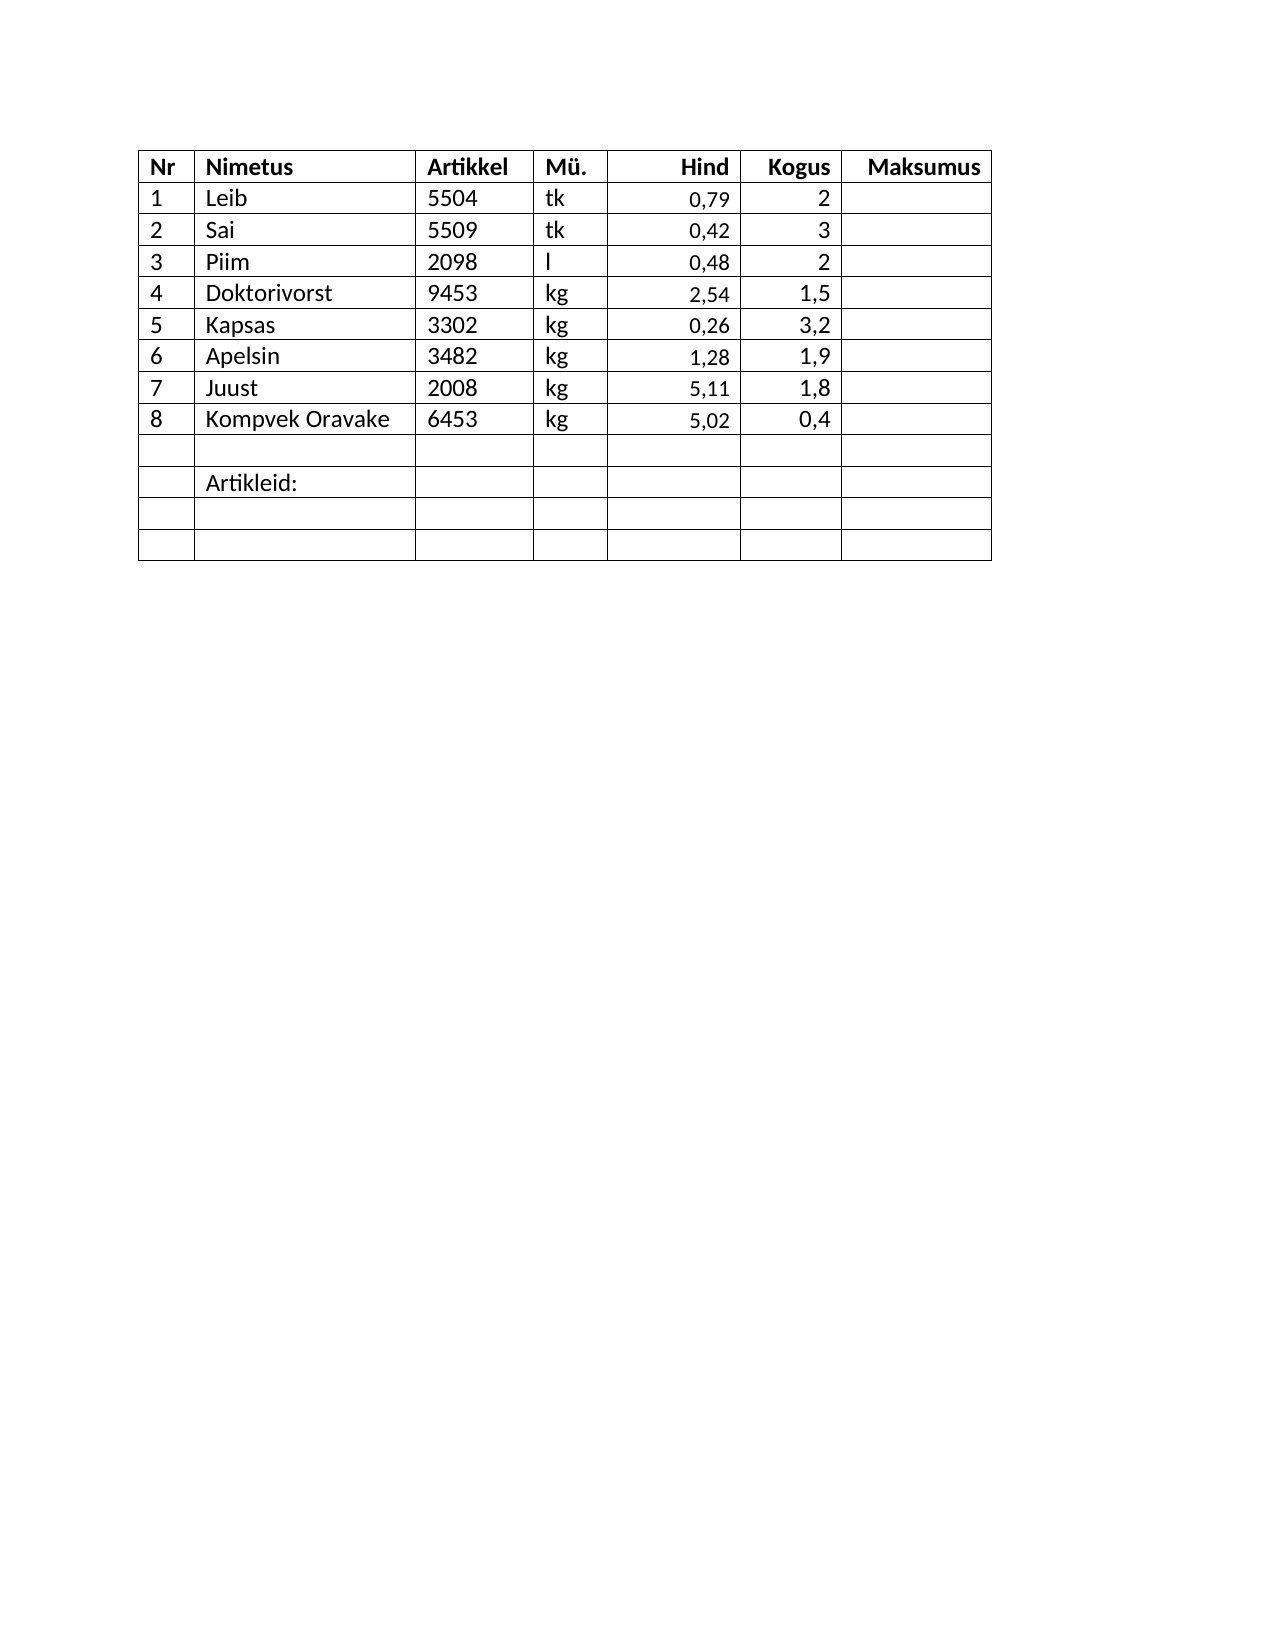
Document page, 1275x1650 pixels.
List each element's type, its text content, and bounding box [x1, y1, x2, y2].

table_cell Artikleid: [195, 467, 415, 497]
table_cell [195, 530, 415, 560]
table_cell [842, 404, 991, 434]
table_cell 2 [741, 246, 841, 276]
table_cell 0,4 [741, 404, 841, 434]
table_cell [195, 498, 415, 529]
table_cell [842, 246, 991, 276]
table_cell Leib [195, 183, 415, 213]
table_cell Doktorivorst [195, 277, 415, 308]
table_cell 0,48 [608, 246, 740, 276]
table_cell 1 [139, 183, 194, 213]
table_header Hind [608, 151, 740, 182]
table_header Mü. [534, 151, 607, 182]
table_cell kg [534, 277, 607, 308]
table_cell [534, 530, 607, 560]
table_cell [195, 435, 415, 466]
table_cell [139, 467, 194, 497]
table_cell kg [534, 309, 607, 339]
table_cell kg [534, 372, 607, 402]
table_cell kg [534, 340, 607, 371]
table_cell [842, 530, 991, 560]
table_cell Apelsin [195, 340, 415, 371]
table_cell 3 [741, 214, 841, 245]
table_cell 5 [139, 309, 194, 339]
table_cell [608, 498, 740, 529]
table_cell [842, 435, 991, 466]
table_cell 1,5 [741, 277, 841, 308]
table_cell [842, 277, 991, 308]
table_cell 3302 [416, 309, 533, 339]
table_cell tk [534, 214, 607, 245]
table_cell [534, 467, 607, 497]
table_cell tk [534, 183, 607, 213]
table_cell 2098 [416, 246, 533, 276]
table_cell kg [534, 404, 607, 434]
table_cell [416, 530, 533, 560]
table_header Maksumus [842, 151, 991, 182]
table_cell [608, 467, 740, 497]
table_cell [842, 309, 991, 339]
table_cell Juust [195, 372, 415, 402]
table_cell [139, 435, 194, 466]
table_header Kogus [741, 151, 841, 182]
table_cell [741, 435, 841, 466]
table_cell 2 [139, 214, 194, 245]
table_header Artikkel [416, 151, 533, 182]
table_cell 2008 [416, 372, 533, 402]
table_cell 3482 [416, 340, 533, 371]
table_cell [842, 467, 991, 497]
table_cell 8 [139, 404, 194, 434]
table_cell 6 [139, 340, 194, 371]
table_cell [416, 498, 533, 529]
table_cell [741, 530, 841, 560]
table_cell 9453 [416, 277, 533, 308]
table_cell [842, 372, 991, 402]
table_cell 0,79 [608, 183, 740, 213]
table_cell 6453 [416, 404, 533, 434]
table_cell Kapsas [195, 309, 415, 339]
table_cell 1,9 [741, 340, 841, 371]
table_header Nimetus [195, 151, 415, 182]
table_cell l [534, 246, 607, 276]
table_cell [534, 435, 607, 466]
table_cell [139, 498, 194, 529]
table_cell 5,02 [608, 404, 740, 434]
table_cell 2 [741, 183, 841, 213]
table_cell [416, 435, 533, 466]
table_cell 5,11 [608, 372, 740, 402]
table_cell Kompvek Oravake [195, 404, 415, 434]
table_cell 1,28 [608, 340, 740, 371]
table_cell [608, 435, 740, 466]
table_cell [416, 467, 533, 497]
table_cell 3,2 [741, 309, 841, 339]
table_cell 5504 [416, 183, 533, 213]
table_cell 7 [139, 372, 194, 402]
table_cell 0,42 [608, 214, 740, 245]
table_cell 1,8 [741, 372, 841, 402]
table_cell [741, 498, 841, 529]
table_cell [842, 214, 991, 245]
table_cell 2,54 [608, 277, 740, 308]
table_cell Piim [195, 246, 415, 276]
table_cell [741, 467, 841, 497]
table_cell [842, 340, 991, 371]
table_cell 3 [139, 246, 194, 276]
table_cell [139, 530, 194, 560]
table_cell [842, 498, 991, 529]
table_cell [842, 183, 991, 213]
table_cell [608, 530, 740, 560]
table_cell 0,26 [608, 309, 740, 339]
table_cell Sai [195, 214, 415, 245]
table_cell 4 [139, 277, 194, 308]
table_header Nr [139, 151, 194, 182]
table_cell 5509 [416, 214, 533, 245]
table_cell [534, 498, 607, 529]
